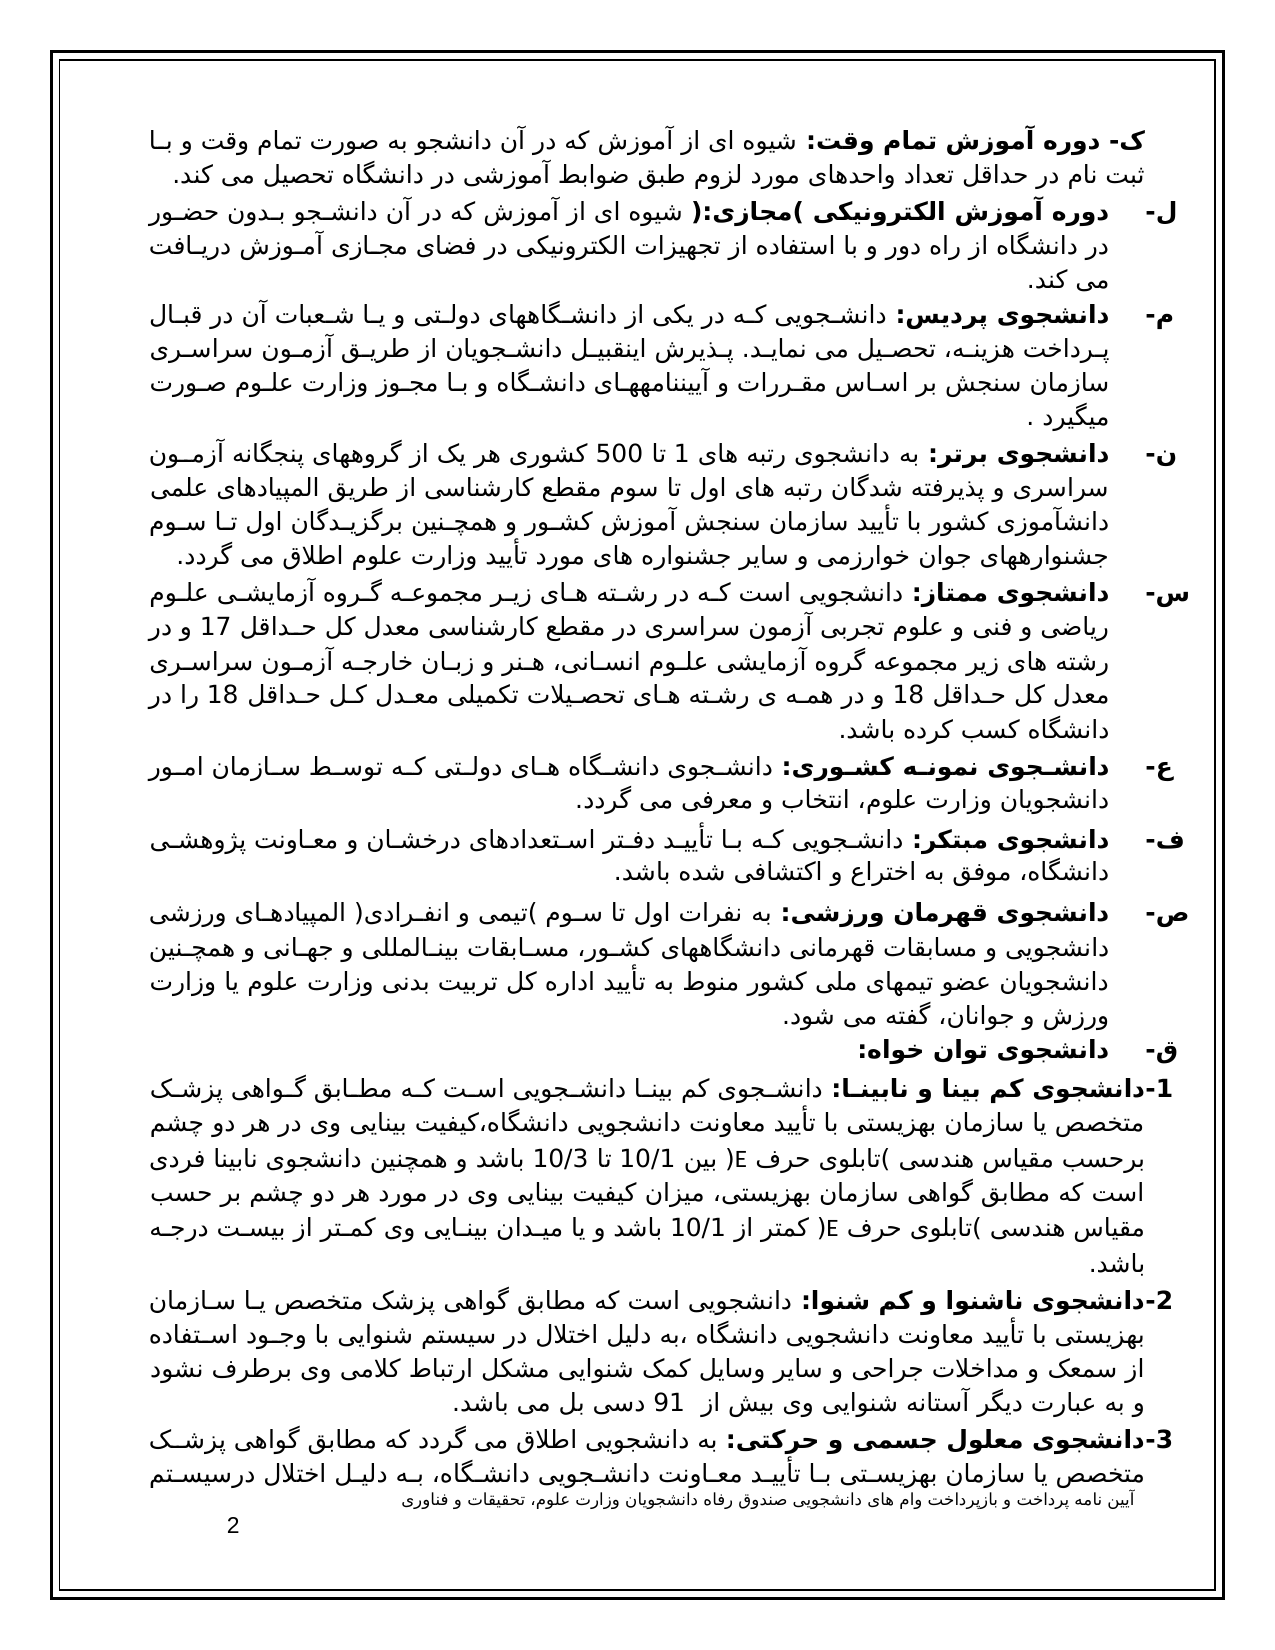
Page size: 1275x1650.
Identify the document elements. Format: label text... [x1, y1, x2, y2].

list دانشجوی توان خواه: [149, 1035, 1145, 1064]
list دانشجوی قهرمان ورزشی: به نفرات اول تا سوم )تیمی و انفرادی( المپیادهای ورزشی دانشجویی و مسابقات قهرمانی دانشگاههای کشور، مسابقات بینالمللی و جهانی و همچنین دانشجویان عضو تیمهای ملی کشور منوط به تأیید اداره کل تربیت بدنی وزارت علوم یا وزارت ورزش و جوانان، گفته می شود. [149, 897, 1145, 1030]
list دانشجوی کم بینا و نابینا: دانشجوی کم بینا دانشجویی است که مطابق گواهی پزشک متخصص یا سازمان بهزیستی با تأیید معاونت دانشجویی دانشگاه،کیفیت بینایی وی در هر دو چشم برحسب مقیاس هندسی )تابلوی حرف E( بین 10/1 تا 10/3 باشد و همچنین دانشجوی نابینا فردی است که مطابق گواهی سازمان بهزیستی، میزان کیفیت بینایی وی در مورد هر دو چشم بر حسب مقیاس هندسی )تابلوی حرف E( کمتر از 10/1 باشد و یا میدان بینایی وی کمتر از بیست درجه باشد. [149, 1074, 1145, 1278]
list دوره آموزش الکترونیکی )مجازی:( شیوه ای از آموزش که در آن دانشجو بدون حضور در دانشگاه از راه دور و با استفاده از تجهیزات الکترونیکی در فضای مجازی آموزش دریافت می کند. [149, 197, 1145, 295]
list دانشجوی برتر: به دانشجوی رتبه های 1 تا 500 کشوری هر یک از گروههای پنجگانه آزمون سراسری و پذیرفته شدگان رتبه های اول تا سوم مقطع کارشناسی از طریق المپیادهای علمی دانشآموزی کشور با تأیید سازمان سنجش آموزش کشور و همچنین برگزیدگان اول تا سوم جشنوارههای جوان خوارزمی و سایر جشنواره های مورد تأیید وزارت علوم اطلاق می گردد. [149, 439, 1145, 571]
list دانشجوی مبتکر: دانشجویی که با تأیید دفتر استعدادهای درخشان و معاونت پژوهشی دانشگاه، موفق به اختراع و اکتشافی شده باشد. [149, 826, 1145, 886]
list دانشجوی ناشنوا و کم شنوا: دانشجویی است که مطابق گواهی پزشک متخصص یا سازمان بهزیستی با تأیید معاونت دانشجویی دانشگاه ،به دلیل اختلال در سیستم شنوایی با وجود استفاده از سمعک و مداخلات جراحی و سایر وسایل کمک شنوایی مشکل ارتباط کلامی وی برطرف نشود و به عبارت دیگر آستانه شنوایی وی بیش از 91 دسی بل می باشد. [149, 1286, 1145, 1418]
list دانشجوی ممتاز: دانشجویی است که در رشته های زیر مجموعه گروه آزمایشی علوم ریاضی و فنی و علوم تجربی آزمون سراسری در مقطع کارشناسی معدل کل حداقل 17 و در رشته های زیر مجموعه گروه آزمایشی علوم انسانی، هنر و زبان خارجه آزمون سراسری معدل کل حداقل 18 و در همه ی رشته های تحصیلات تکمیلی معدل کل حداقل 18 را در دانشگاه کسب کرده باشد. [149, 578, 1145, 744]
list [149, 1425, 1145, 1489]
text ک- دوره آموزش تمام وقت: شیوه ای از آموزش که در آن دانشجو به صورت تمام وقت و با ثبت نام در حداقل تعداد واحدهای مورد لزوم طبق ضوابط آموزشی در دانشگاه تحصیل می کند. [149, 126, 1145, 189]
list دانشجوی نمونه کشوری: دانشجوی دانشگاه های دولتی که توسط سازمان امور دانشجویان وزارت علوم، انتخاب و معرفی می گردد. [149, 752, 1145, 814]
list دانشجوی پردیس: دانشجویی که در یکی از دانشگاههای دولتی و یا شعبات آن در قبال پرداخت هزینه، تحصیل می نماید. پذیرش اینقبیل دانشجویان از طریق آزمون سراسری سازمان سنجش بر اساس مقررات و آییننامههای دانشگاه و با مجوز وزارت علوم صورت میگیرد . [149, 300, 1145, 431]
